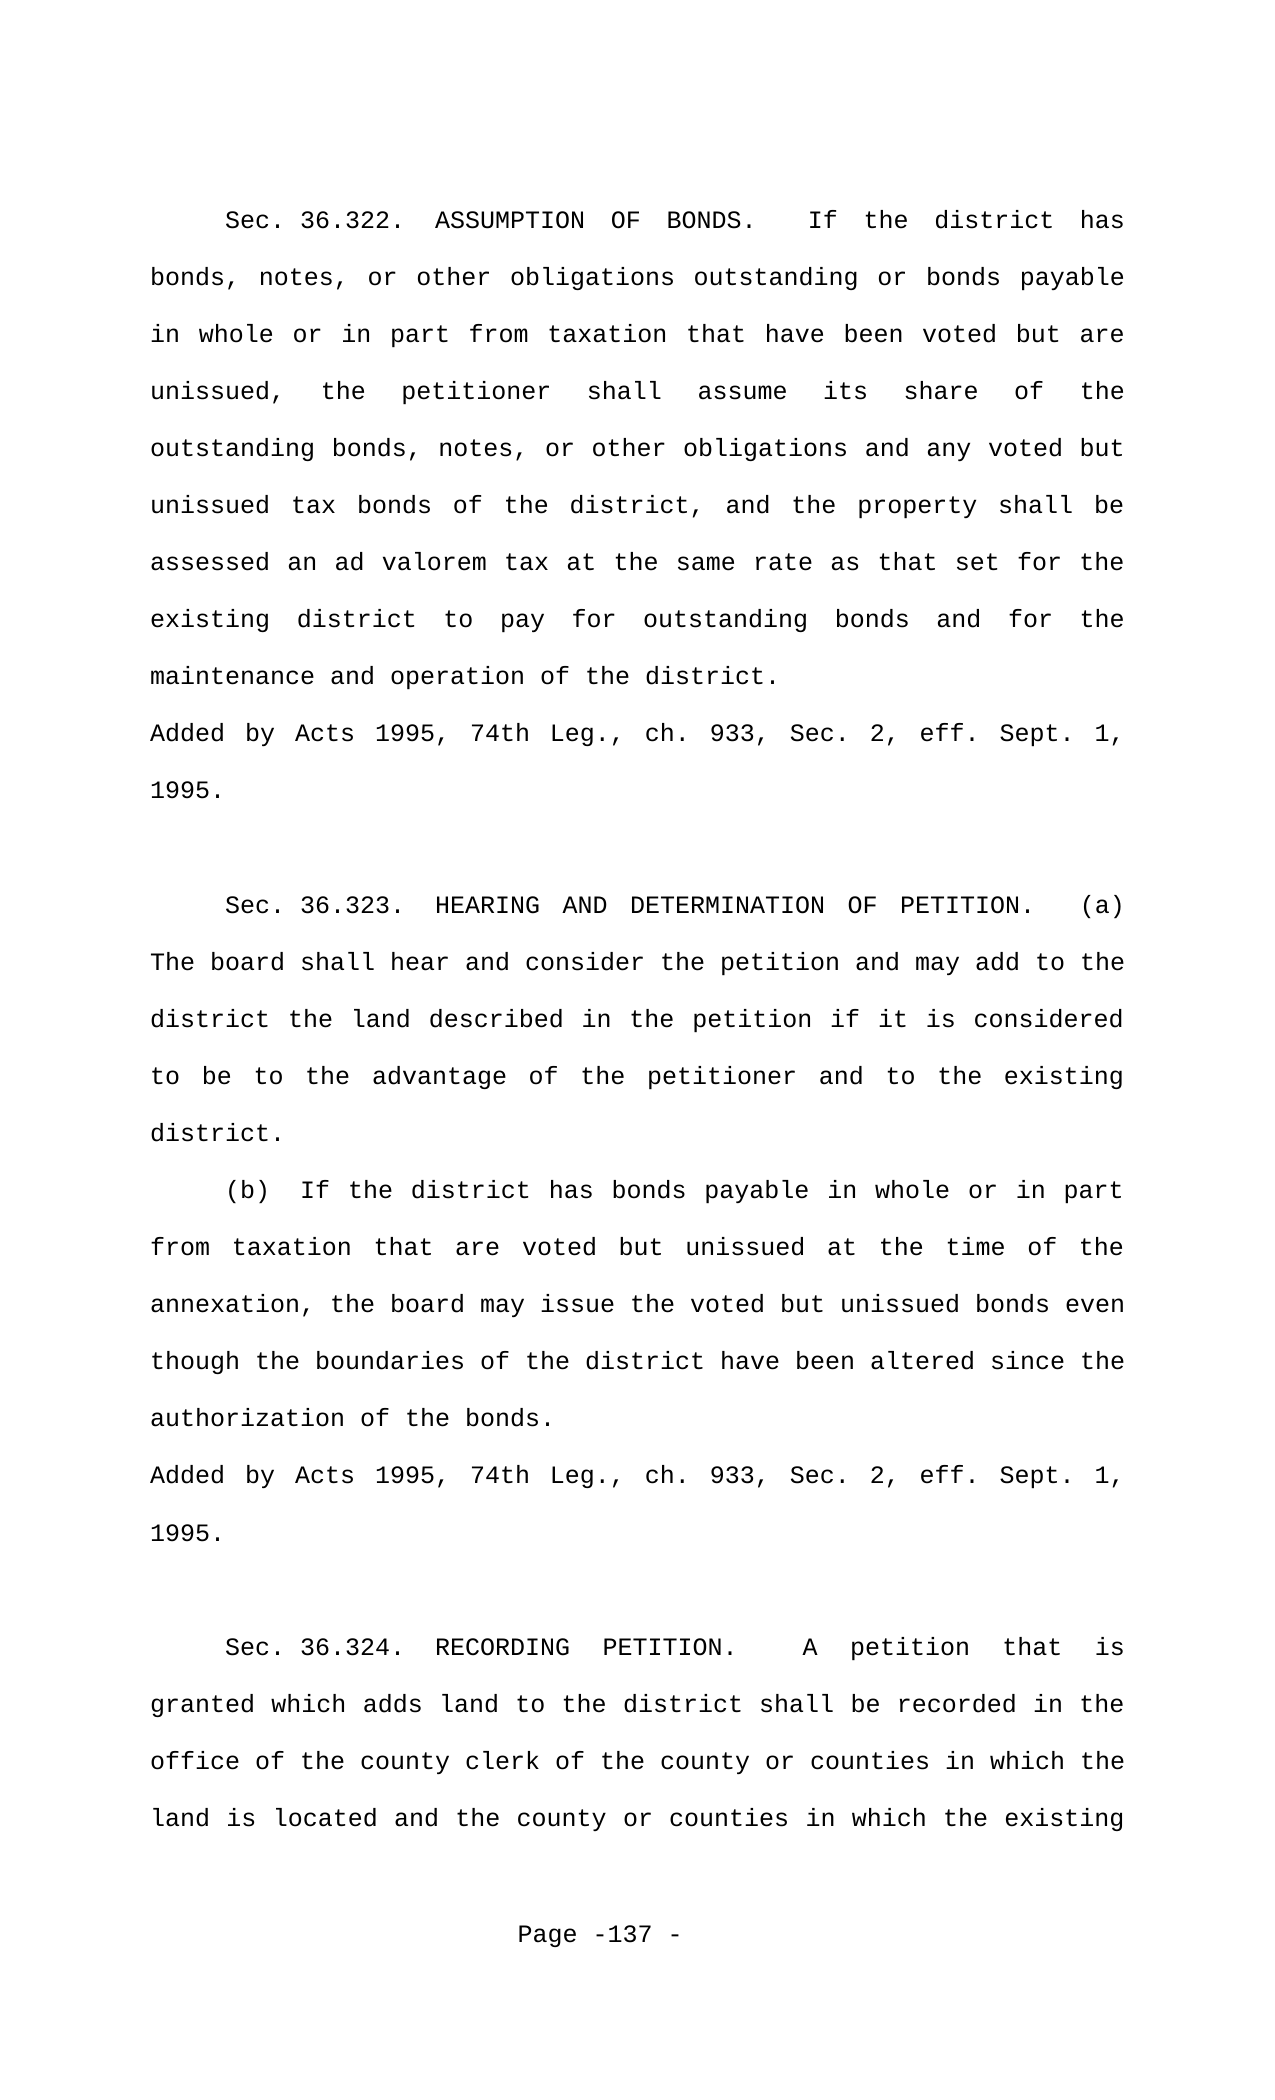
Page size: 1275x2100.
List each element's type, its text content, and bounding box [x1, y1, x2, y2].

text Sec. 36.322. ASSUMPTION OF BONDS. If the district has bonds, notes, or other obligations outstanding or bonds payable in whole or in part from taxation that have been voted but are unissued, the petitioner shall assume its share of the outstanding bonds, notes, or other obligations and any voted but unissued tax bonds of the district, and the property shall be assessed an ad valorem tax at the same rate as that set for the existing district to pay for outstanding bonds and for the maintenance and operation of the district. [150, 207, 1125, 692]
text Added by Acts 1995, 74th Leg., ch. 933, Sec. 2, eff. Sept. 1, 1995. [150, 1463, 1125, 1548]
text Added by Acts 1995, 74th Leg., ch. 933, Sec. 2, eff. Sept. 1, 1995. [150, 721, 1125, 806]
text Sec. 36.323. HEARING AND DETERMINATION OF PETITION. (a) The board shall hear and consider the petition and may add to the district the land described in the petition if it is considered to be to the advantage of the petitioner and to the existing district. [150, 892, 1125, 1149]
text (b) If the district has bonds payable in whole or in part from taxation that are voted but unissued at the time of the annexation, the board may issue the voted but unissued bonds even though the boundaries of the district have been altered since the authorization of the bonds. [150, 1177, 1125, 1434]
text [150, 1634, 1125, 1834]
